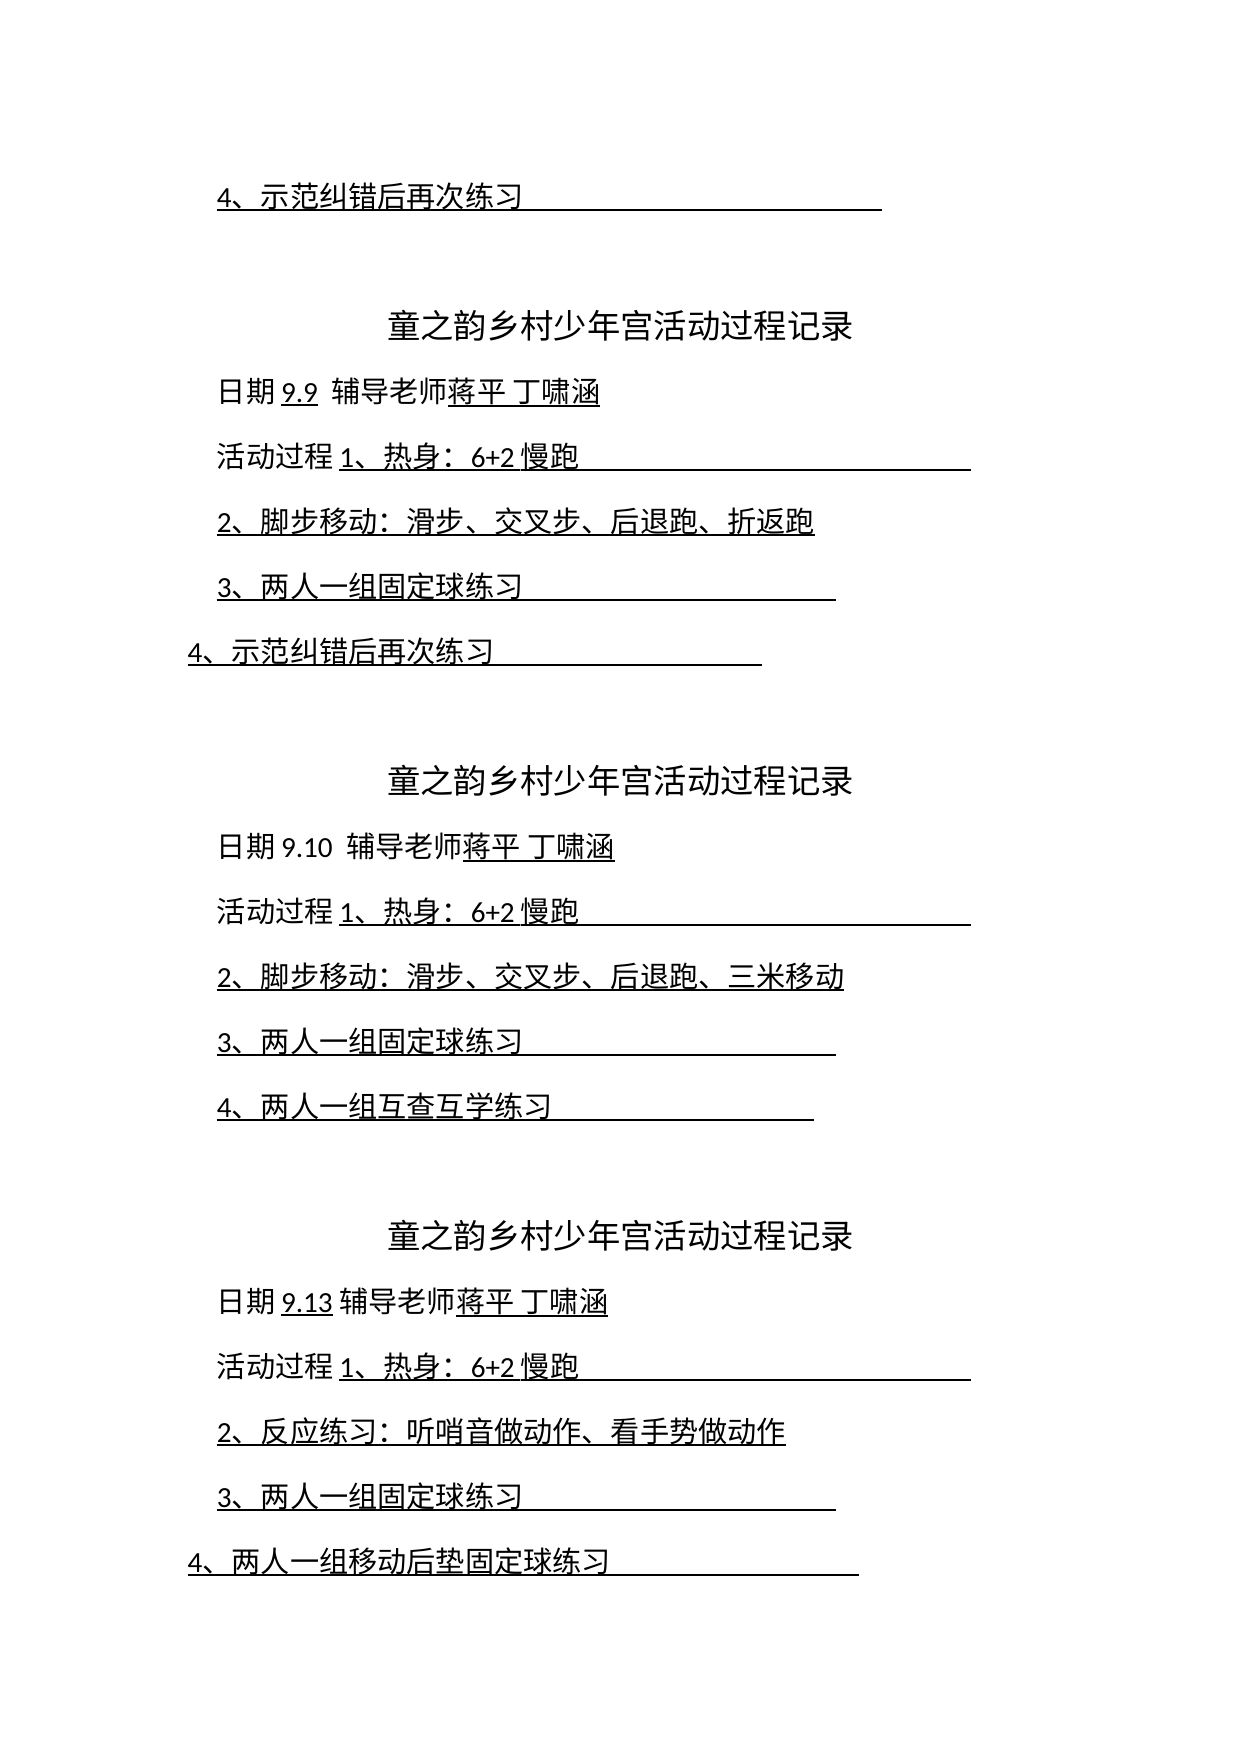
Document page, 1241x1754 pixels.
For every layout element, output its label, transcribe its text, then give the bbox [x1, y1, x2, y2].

text 活动过程1、热身：6+2慢跑 [187, 877, 1053, 942]
text 3、两人一组固定球练习 [187, 1007, 1053, 1072]
text 4、两人一组移动后垫固定球练习 [187, 1527, 1053, 1592]
text 2、脚步移动：滑步、交叉步、后退跑、折返跑 [187, 487, 1053, 552]
text 3、两人一组固定球练习 [187, 552, 1053, 617]
text 2、脚步移动：滑步、交叉步、后退跑、三米移动 [187, 942, 1053, 1007]
text 日期9.9 辅导老师蒋平 丁啸涵 [187, 357, 1053, 422]
text 3、两人一组固定球练习 [187, 1462, 1053, 1527]
text 2、反应练习：听哨音做动作、看手势做动作 [187, 1397, 1053, 1462]
text 4、示范纠错后再次练习 [187, 162, 1053, 227]
text 日期9.10 辅导老师蒋平 丁啸涵 [187, 812, 1053, 877]
text 童之韵乡村少年宫活动过程记录 [187, 292, 1053, 357]
text 4、示范纠错后再次练习 [187, 617, 1053, 682]
text 日期9.13 辅导老师蒋平 丁啸涵 [187, 1267, 1053, 1332]
text 活动过程1、热身：6+2慢跑 [187, 1332, 1053, 1397]
text 活动过程1、热身：6+2慢跑 [187, 422, 1053, 487]
text 童之韵乡村少年宫活动过程记录 [187, 747, 1053, 812]
text 4、两人一组互查互学练习 [187, 1072, 1053, 1137]
text 童之韵乡村少年宫活动过程记录 [187, 1202, 1053, 1267]
